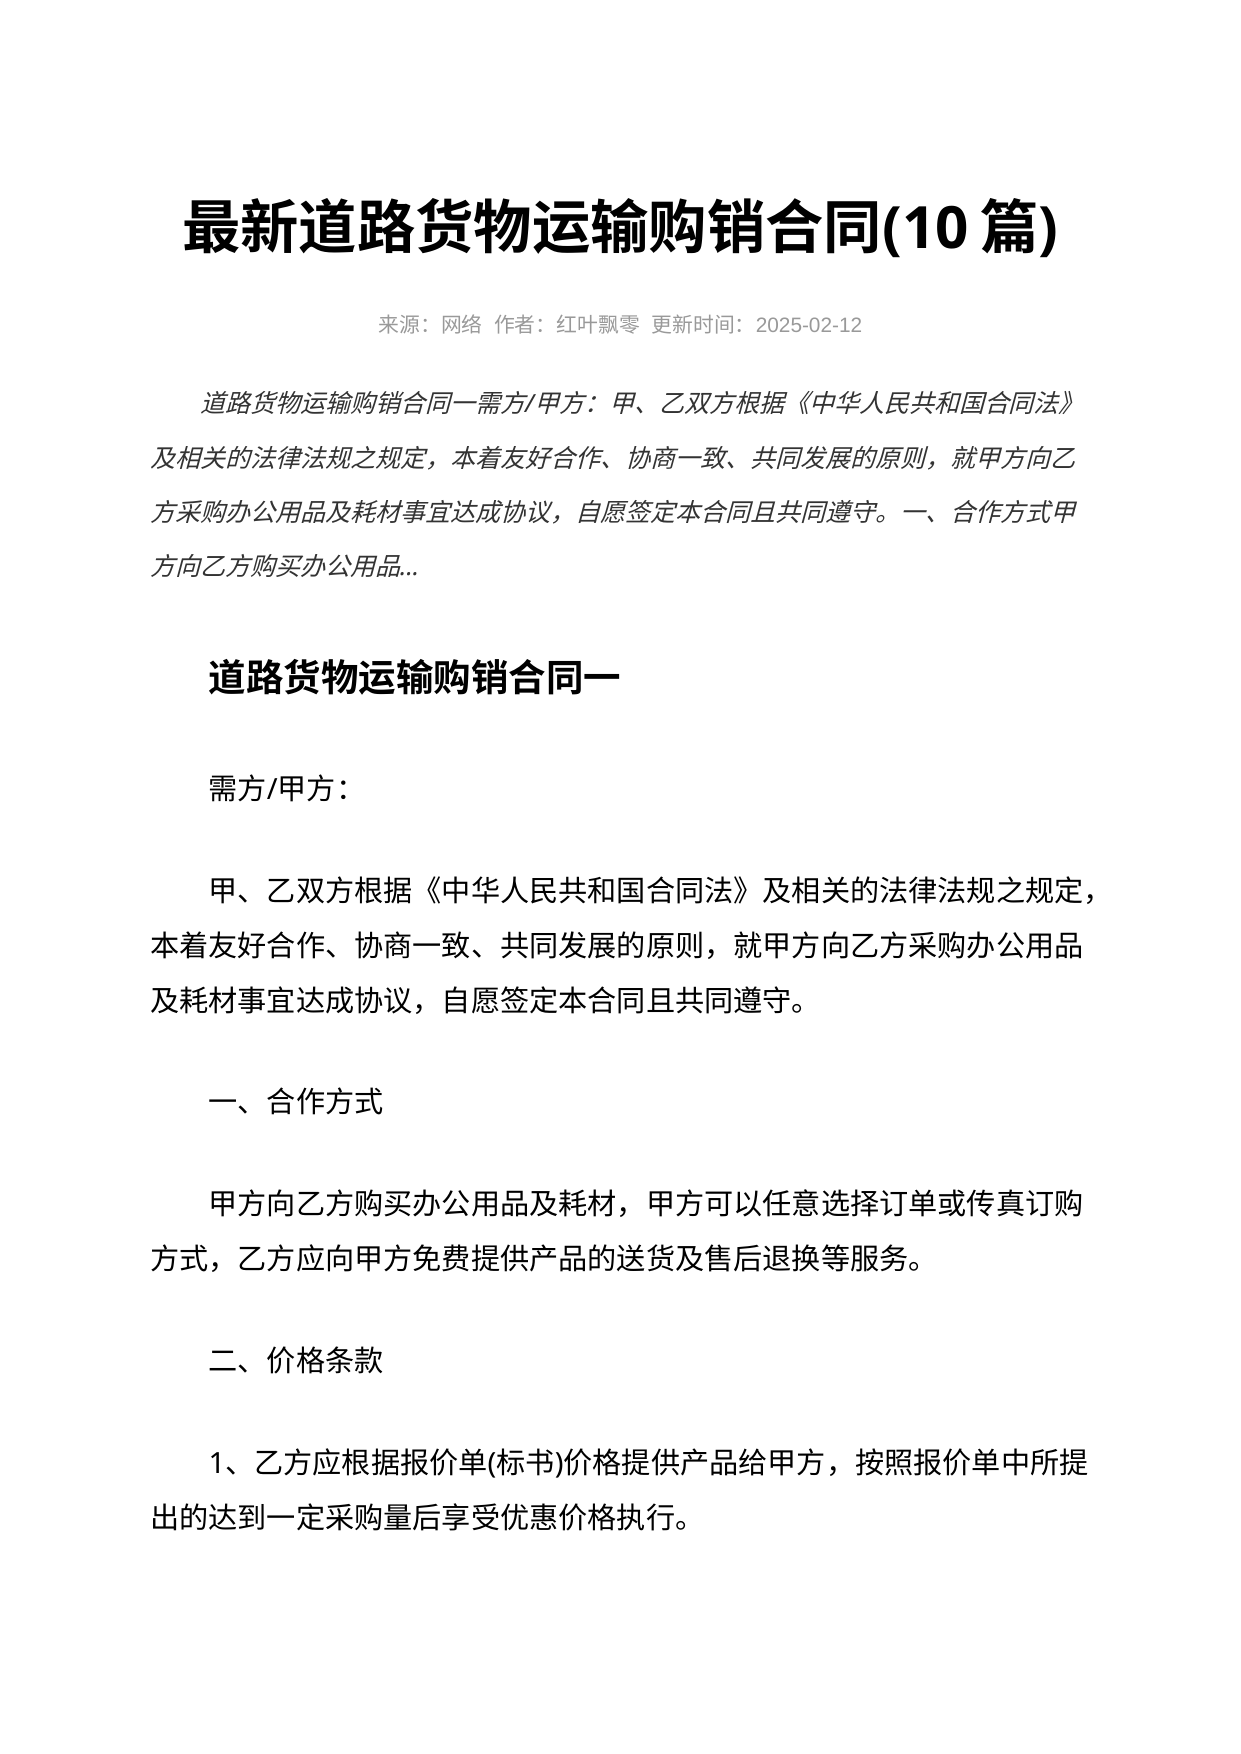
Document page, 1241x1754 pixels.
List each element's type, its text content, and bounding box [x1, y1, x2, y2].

text 来源：网络 作者：红叶飘零 更新时间：2025-02-12 [150, 313, 1090, 337]
subtitle 最新道路货物运输购销合同(10篇) [150, 181, 1090, 266]
text 道路货物运输购销合同一需方/甲方：甲、乙双方根据《中华人民共和国合同法》及相关的法律法规之规定，本着友好合作、协商一致、共同发展的原则，就甲方向乙方采购办公用品及耗材事宜达成协议，自愿签定本合同且共同遵守。一、合作方式甲方向乙方购买办公用品... [150, 384, 1090, 583]
text 二、价格条款 [150, 1337, 1090, 1380]
text 甲方向乙方购买办公用品及耗材，甲方可以任意选择订单或传真订购方式，乙方应向甲方免费提供产品的送货及售后退换等服务。 [150, 1181, 1090, 1278]
text 甲、乙双方根据《中华人民共和国合同法》及相关的法律法规之规定，本着友好合作、协商一致、共同发展的原则，就甲方向乙方采购办公用品及耗材事宜达成协议，自愿签定本合同且共同遵守。 [150, 867, 1090, 1019]
text 需方/甲方： [150, 766, 1090, 808]
text 1、乙方应根据报价单(标书)价格提供产品给甲方，按照报价单中所提出的达到一定采购量后享受优惠价格执行。 [150, 1439, 1090, 1537]
text 道路货物运输购销合同一 [150, 648, 1090, 702]
text 一、合作方式 [150, 1079, 1090, 1121]
